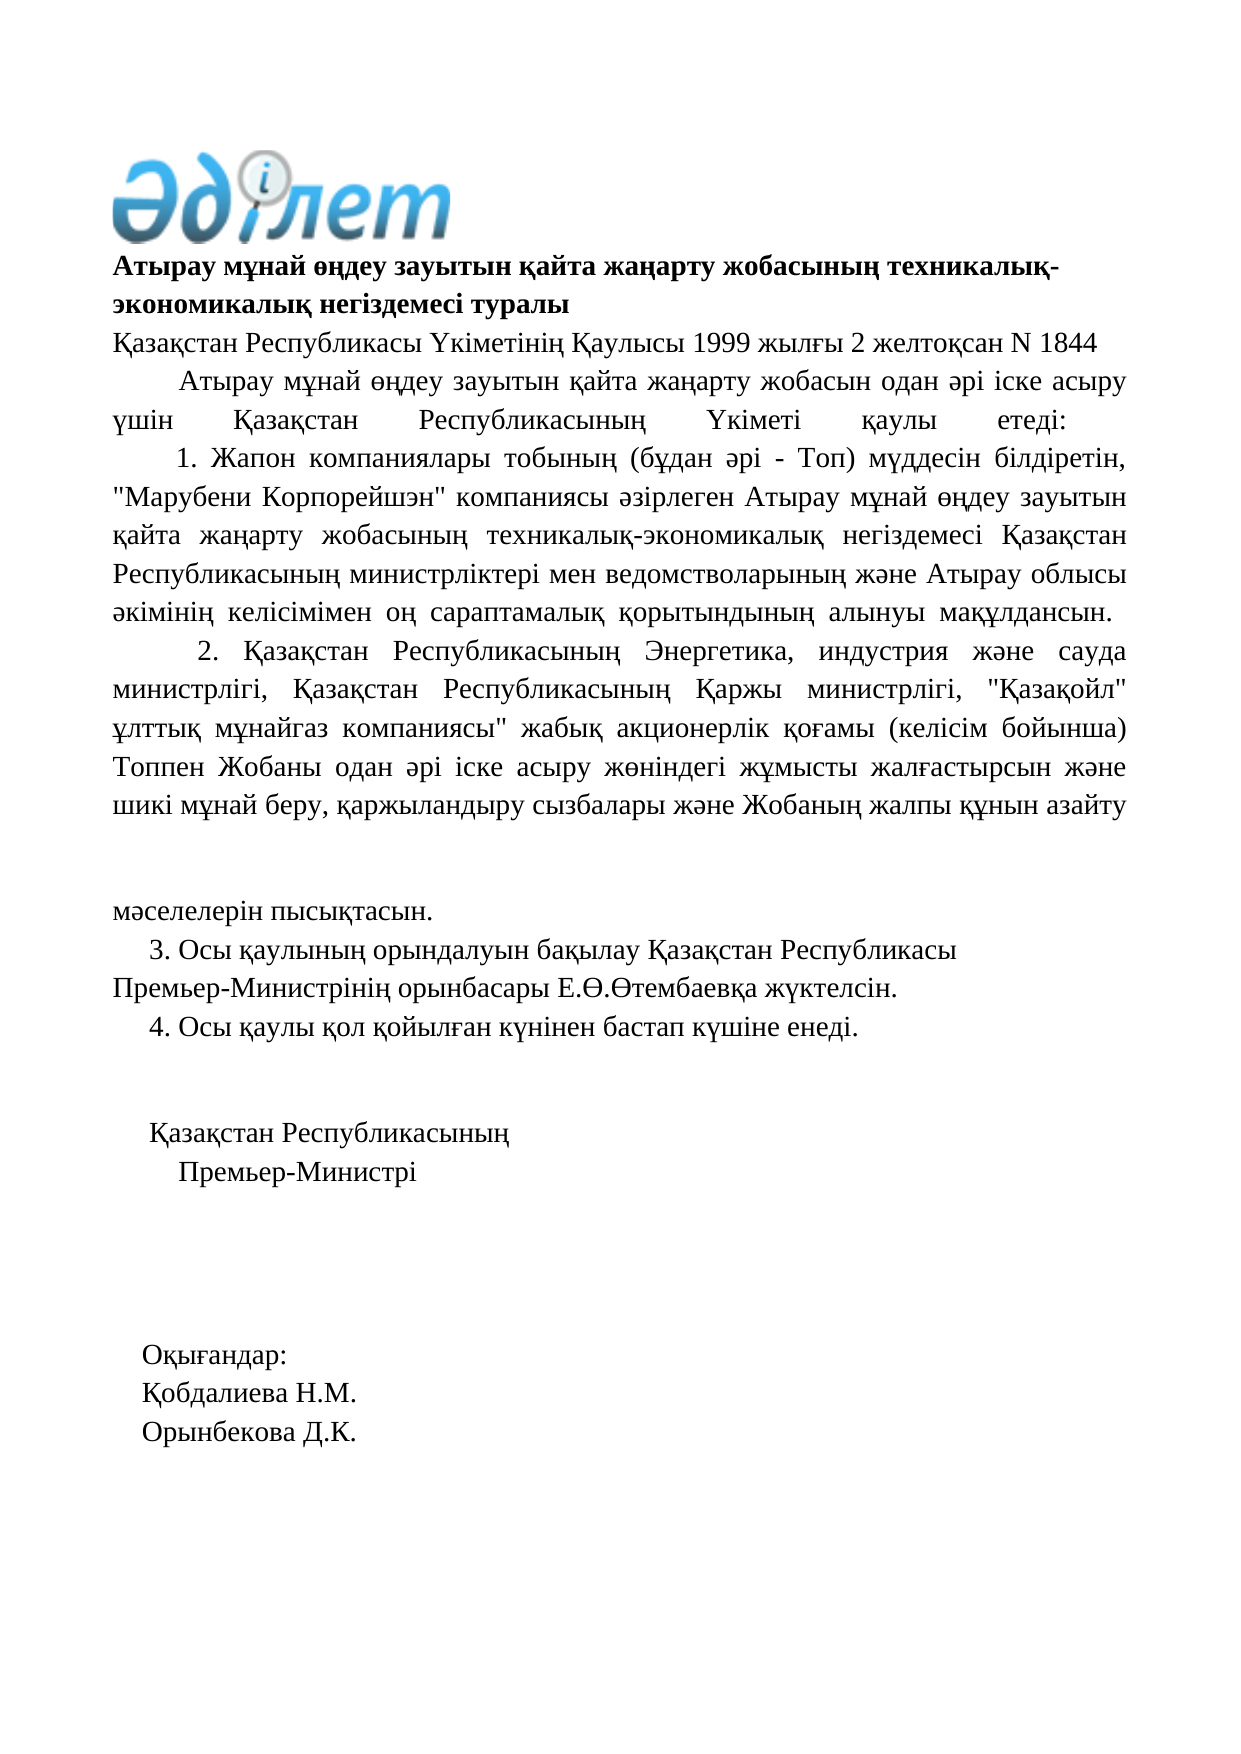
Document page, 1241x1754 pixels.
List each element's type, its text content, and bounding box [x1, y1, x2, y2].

text Оқығандар: [112, 1337, 1128, 1370]
text Қазақстан Республикасының [112, 1115, 1128, 1149]
text Премьер-Министрі [112, 1154, 1128, 1187]
text 4. Осы қаулы қол қойылған күнінен бастап күшіне енеді. [112, 1009, 1128, 1042]
text Атырау мұнай өңдеу зауытын қайта жаңарту жобасының техникалық-экономикалық негіздемесі туралы [112, 248, 1128, 320]
text Қазақстан Республикасы Үкіметінің Қаулысы 1999 жылғы 2 желтоқсан N 1844 [112, 325, 1128, 358]
text Атырау мұнай өңдеу зауытын қайта жаңарту жобасын одан әрі іске асыру үшін Қазақстан Республикасының Үкіметі қаулы етеді: 1. Жапон компаниялары тобының (бұдан әрі - Топ) мүддесін білдіретін, "Марубени Корпорейшэн" компаниясы әзірлеген Атырау мұнай өңдеу зауытын қайта жаңарту жобасының техникалық-экономикалық негіздемесі Қазақстан Республикасының министрліктері мен ведомстволарының және Атырау облысы әкімінің келісімімен оң сараптамалық қорытындының алынуы мақұлдансын. 2. Қазақстан Республикасының Энергетика, индустрия және сауда министрлігі, Қазақстан Республикасының Қаржы министрлігі, "Қазақойл" ұлттық мұнайгаз компаниясы" жабық акционерлік қоғамы (келісім бойынша) Топпен Жобаны одан әрі іске асыру жөніндегі жұмысты жалғастырсын және шикі мұнай беру, қаржыландыру сызбалары және Жобаның жалпы құнын азайту [112, 363, 1128, 851]
picture [112, 150, 451, 244]
text 3. Осы қаулының орындалуын бақылау Қазақстан Республикасы [112, 932, 1128, 965]
text Орынбекова Д.К. [112, 1414, 1128, 1447]
text Премьер-Министрінің орынбасары Е.Ө.Өтембаевқа жүктелсін. [112, 970, 1128, 1004]
text Қобдалиева Н.М. [112, 1375, 1128, 1409]
text мәселелерін пысықтасын. [112, 893, 1128, 927]
